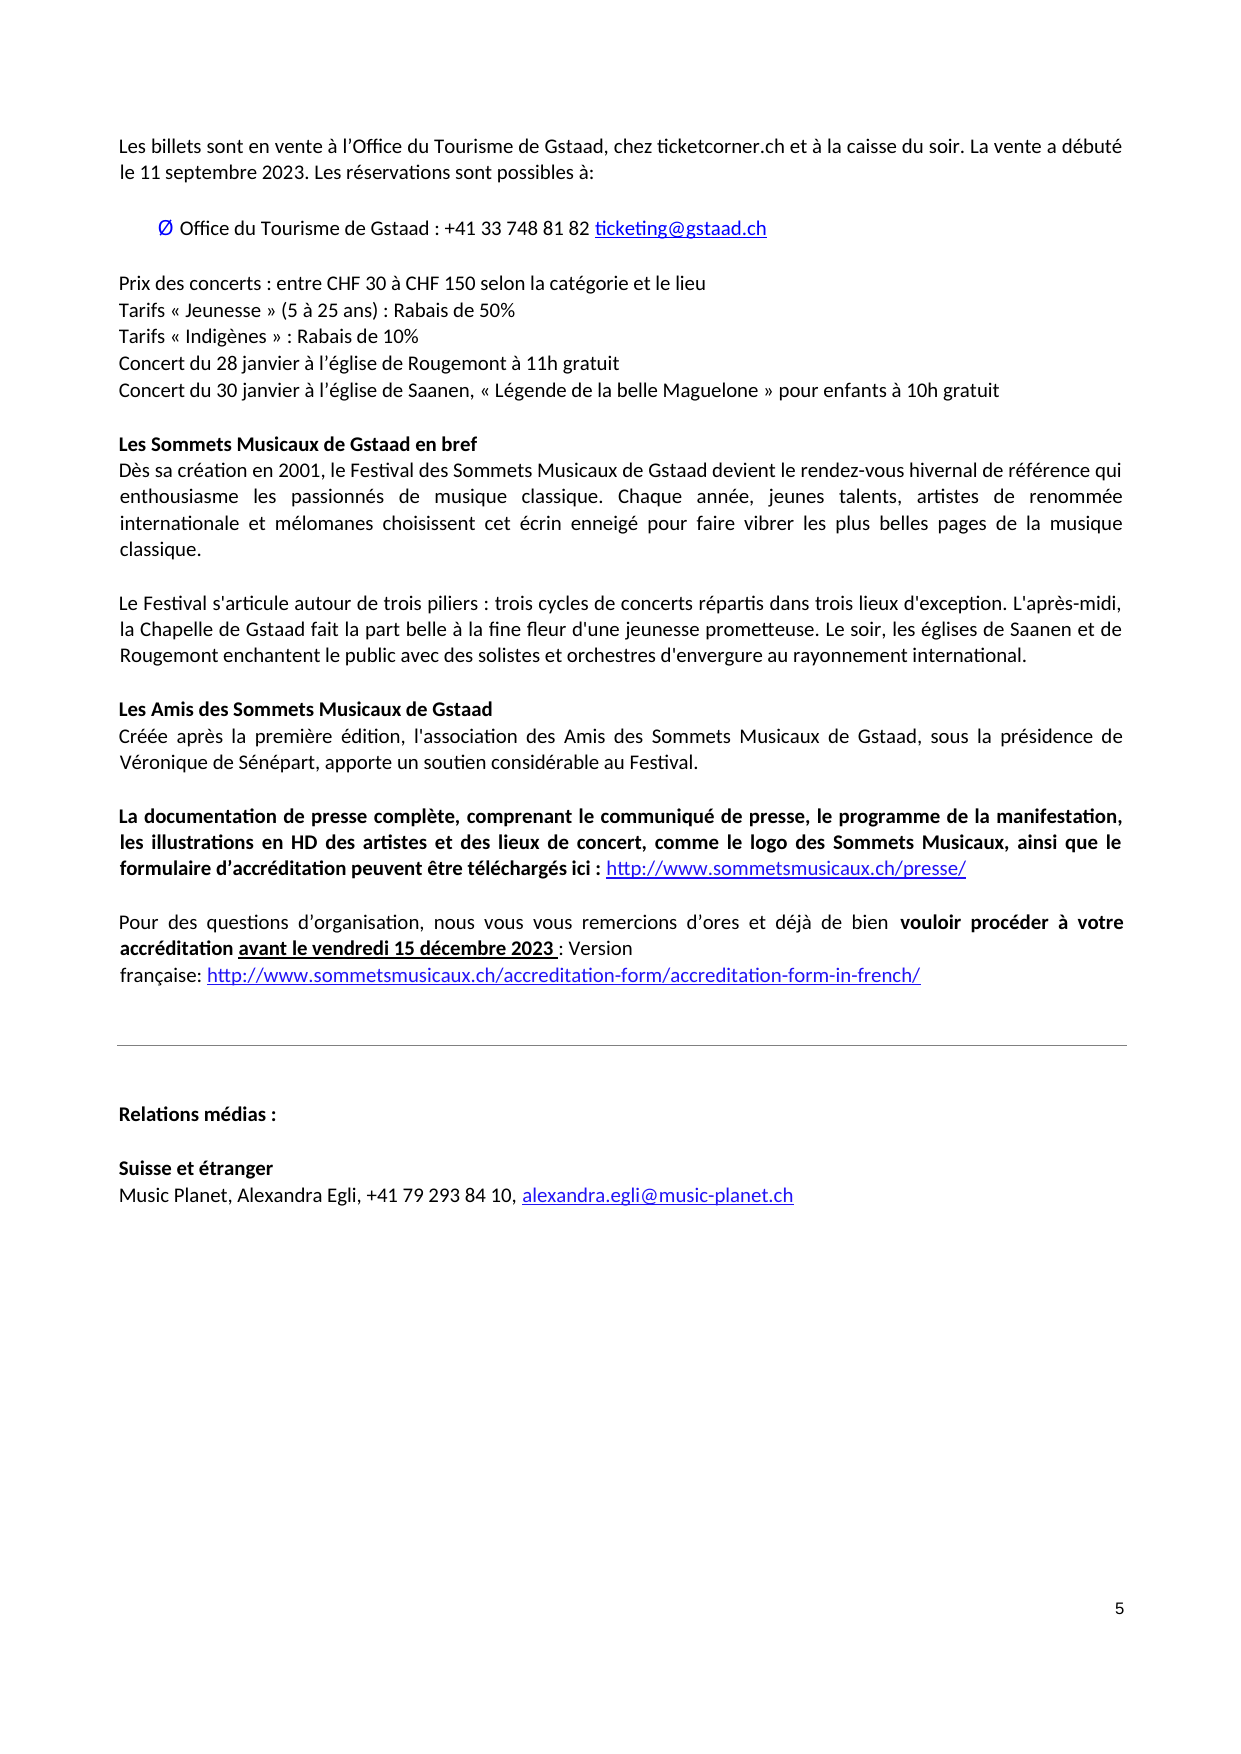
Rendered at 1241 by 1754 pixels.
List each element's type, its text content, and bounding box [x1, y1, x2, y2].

text Ø Office du Tourisme de Gstaad : +41 33 748 81 82 ticketing@gstaad.ch [157, 213, 1124, 242]
subtitle La documentation de presse complète, comprenant le communiqué de presse, le programme de la manifestation, les illustrations en HD des artistes et des lieux de concert, comme le logo des Sommets Musicaux, ainsi que le formulaire d’accréditation peuvent être téléchargés ici : http://www.sommetsmusicaux.ch/presse/ [118, 803, 1124, 881]
text Tarifs « Indigènes » : Rabais de 10% [118, 324, 1124, 349]
text Tarifs « Jeunesse » (5 à 25 ans) : Rabais de 50% [118, 297, 1124, 322]
text Relations médias : [118, 1102, 1124, 1127]
text Pour des questions d’organisation, nous vous vous remercions d’ores et déjà de bien vouloir procéder à votre accréditation avant le vendredi 15 décembre 2023 : Version [118, 909, 1124, 961]
text Prix des concerts : entre CHF 30 à CHF 150 selon la catégorie et le lieu [118, 270, 1124, 296]
text Concert du 28 janvier à l’église de Rougemont à 11h gratuit [118, 350, 1124, 376]
text Le Festival s'articule autour de trois piliers : trois cycles de concerts répartis dans trois lieux d'exception. L'après-midi, la Chapelle de Gstaad fait la part belle à la fine fleur d'une jeunesse prometteuse. Le soir, les églises de Saanen et de Rougemont enchantent le public avec des solistes et orchestres d'envergure au rayonnement international. [118, 590, 1124, 668]
text Suisse et étranger [118, 1156, 1124, 1181]
text Music Planet, Alexandra Egli, +41 79 293 84 10, alexandra.egli@music-planet.ch [118, 1182, 1124, 1208]
text Les billets sont en vente à l’Office du Tourisme de Gstaad, chez ticketcorner.ch et à la caisse du soir. La vente a débuté le 11 septembre 2023. Les réservations sont possibles à: [118, 133, 1124, 184]
subtitle Les Sommets Musicaux de Gstaad en bref [118, 431, 1124, 456]
text Créée après la première édition, l'association des Amis des Sommets Musicaux de Gstaad, sous la présidence de Véronique de Sénépart, apporte un soutien considérable au Festival. [118, 723, 1124, 774]
text française: http://www.sommetsmusicaux.ch/accreditation-form/accreditation-form-in-french/ [120, 962, 1124, 988]
text Dès sa création en 2001, le Festival des Sommets Musicaux de Gstaad devient le rendez-vous hivernal de référence qui enthousiasme les passionnés de musique classique. Chaque année, jeunes talents, artistes de renommée internationale et mélomanes choisissent cet écrin enneigé pour faire vibrer les plus belles pages de la musique classique. [118, 458, 1124, 561]
subtitle Les Amis des Sommets Musicaux de Gstaad [118, 696, 1124, 722]
text Concert du 30 janvier à l’église de Saanen, « Légende de la belle Maguelone » pour enfants à 10h gratuit [118, 377, 1124, 402]
